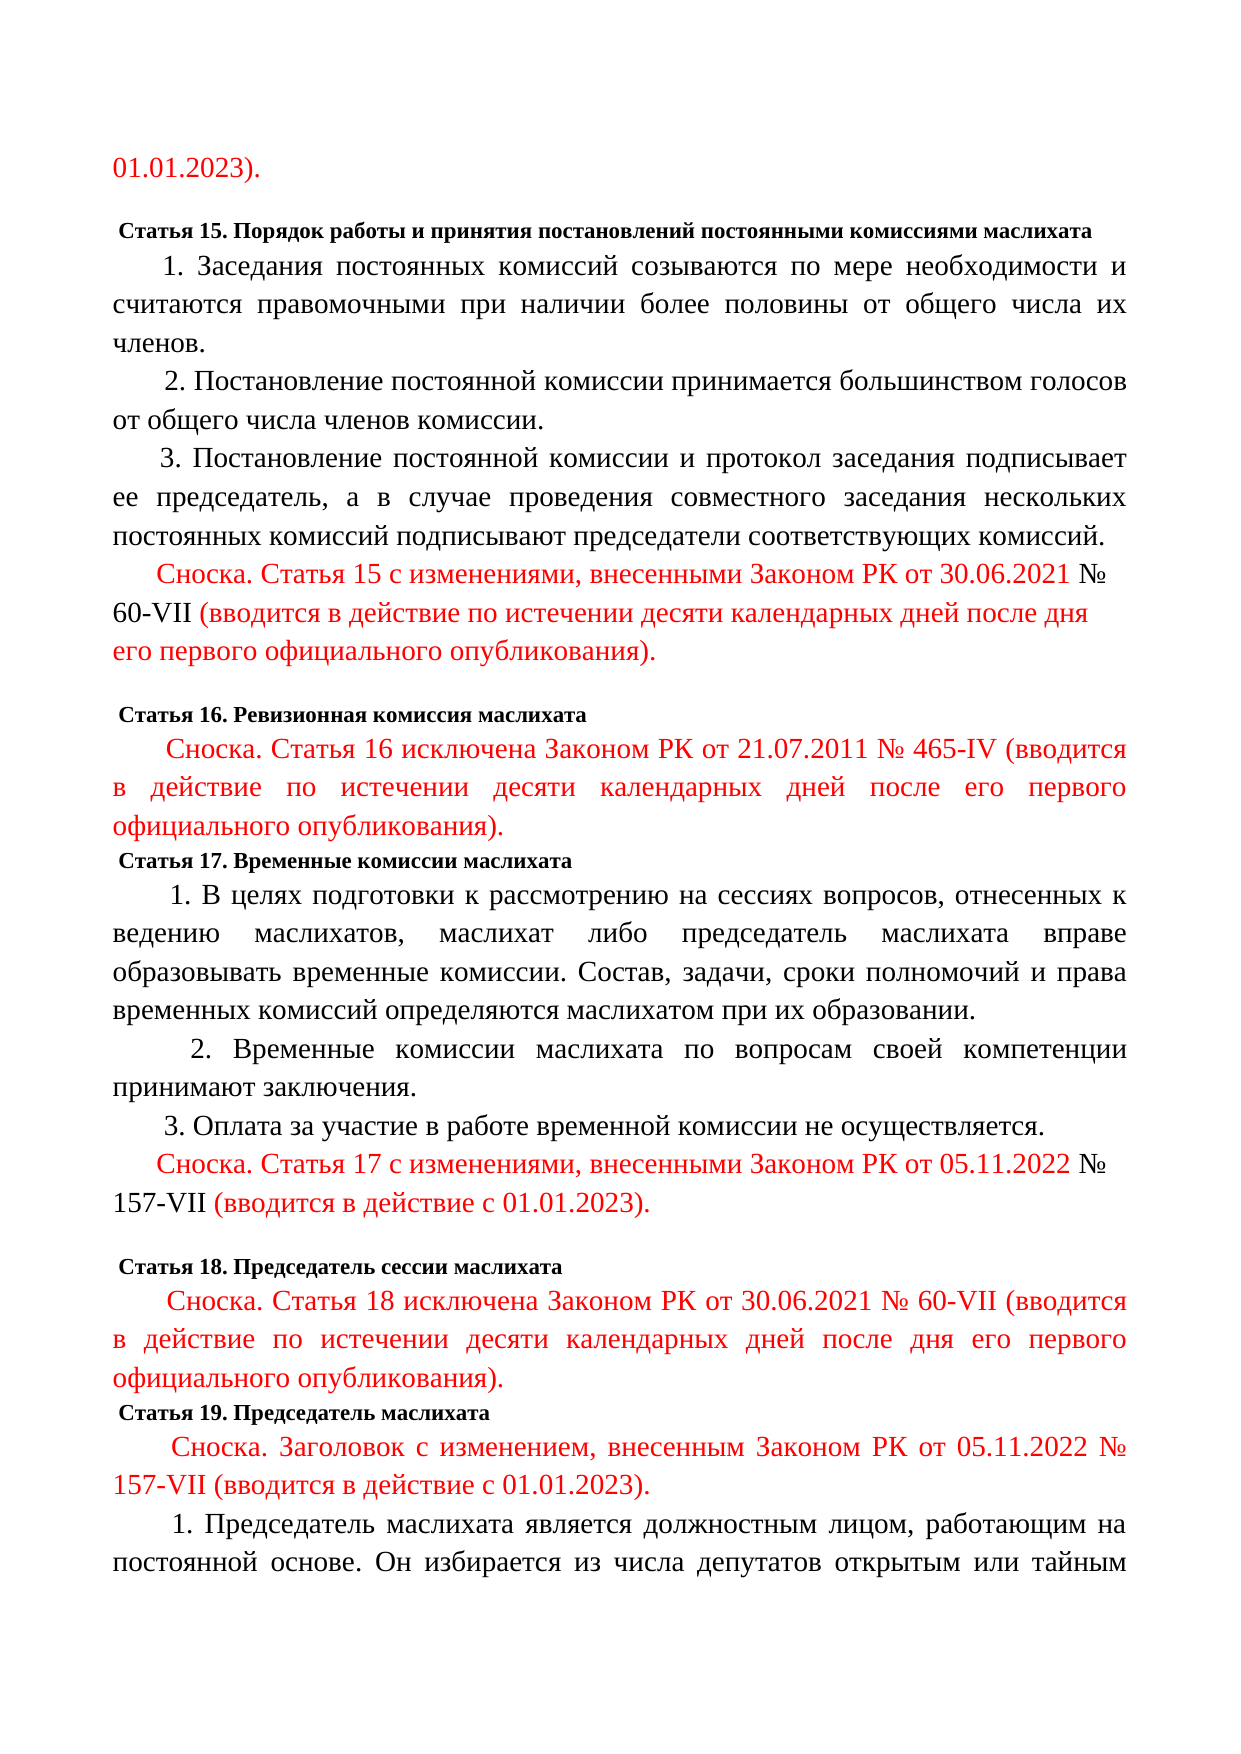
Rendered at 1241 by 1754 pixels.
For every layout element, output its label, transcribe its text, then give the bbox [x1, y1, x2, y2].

text Сноска. Статья 16 исключена Законом РК от 21.07.2011 № 465-IV (вводится в действие по истечении десяти календарных дней после его первого официального опубликования). [112, 731, 1128, 842]
text Сноска. Статья 17 с изменениями, внесенными Законом РК от 05.11.2022 № 157-VII (вводится в действие с 01.01.2023). [112, 1147, 1128, 1249]
text 2. Постановление постоянной комиссии принимается большинством голосов от общего числа членов комиссии. [112, 363, 1128, 436]
text 1. В целях подготовки к рассмотрению на сессиях вопросов, отнесенных к ведению маслихатов, маслихат либо председатель маслихата вправе образовывать временные комиссии. Состав, задачи, сроки полномочий и права временных комиссий определяются маслихатом при их образовании. [112, 877, 1128, 1026]
text 1. Заседания постоянных комиссий созываются по мере необходимости и считаются правомочными при наличии более половины от общего числа их членов. [112, 248, 1128, 358]
text Сноска. Статья 18 исключена Законом РК от 30.06.2021 № 60-VII (вводится в действие по истечении десяти календарных дней после дня его первого официального опубликования). [112, 1283, 1128, 1394]
text Статья 16. Ревизионная комиссия маслихата [112, 701, 1128, 727]
text Статья 17. Временные комиссии маслихата [112, 847, 1128, 873]
text Статья 19. Председатель маслихата [112, 1399, 1128, 1425]
text Статья 15. Порядок работы и принятия постановлений постоянными комиссиями маслихата [112, 218, 1128, 244]
text Сноска. Заголовок с изменением, внесенным Законом РК от 05.11.2022 № 157-VII (вводится в действие с 01.01.2023). [112, 1429, 1128, 1501]
text Сноска. Статья 15 с изменениями, внесенными Законом РК от 30.06.2021 № 60-VII (вводится в действие по истечении десяти календарных дней после дня его первого официального опубликования). [112, 556, 1128, 697]
text Статья 18. Председатель сессии маслихата [112, 1253, 1128, 1279]
text 3. Оплата за участие в работе временной комиссии не осуществляется. [112, 1108, 1128, 1142]
text 2. Временные комиссии маслихата по вопросам своей компетенции принимают заключения. [112, 1031, 1128, 1103]
